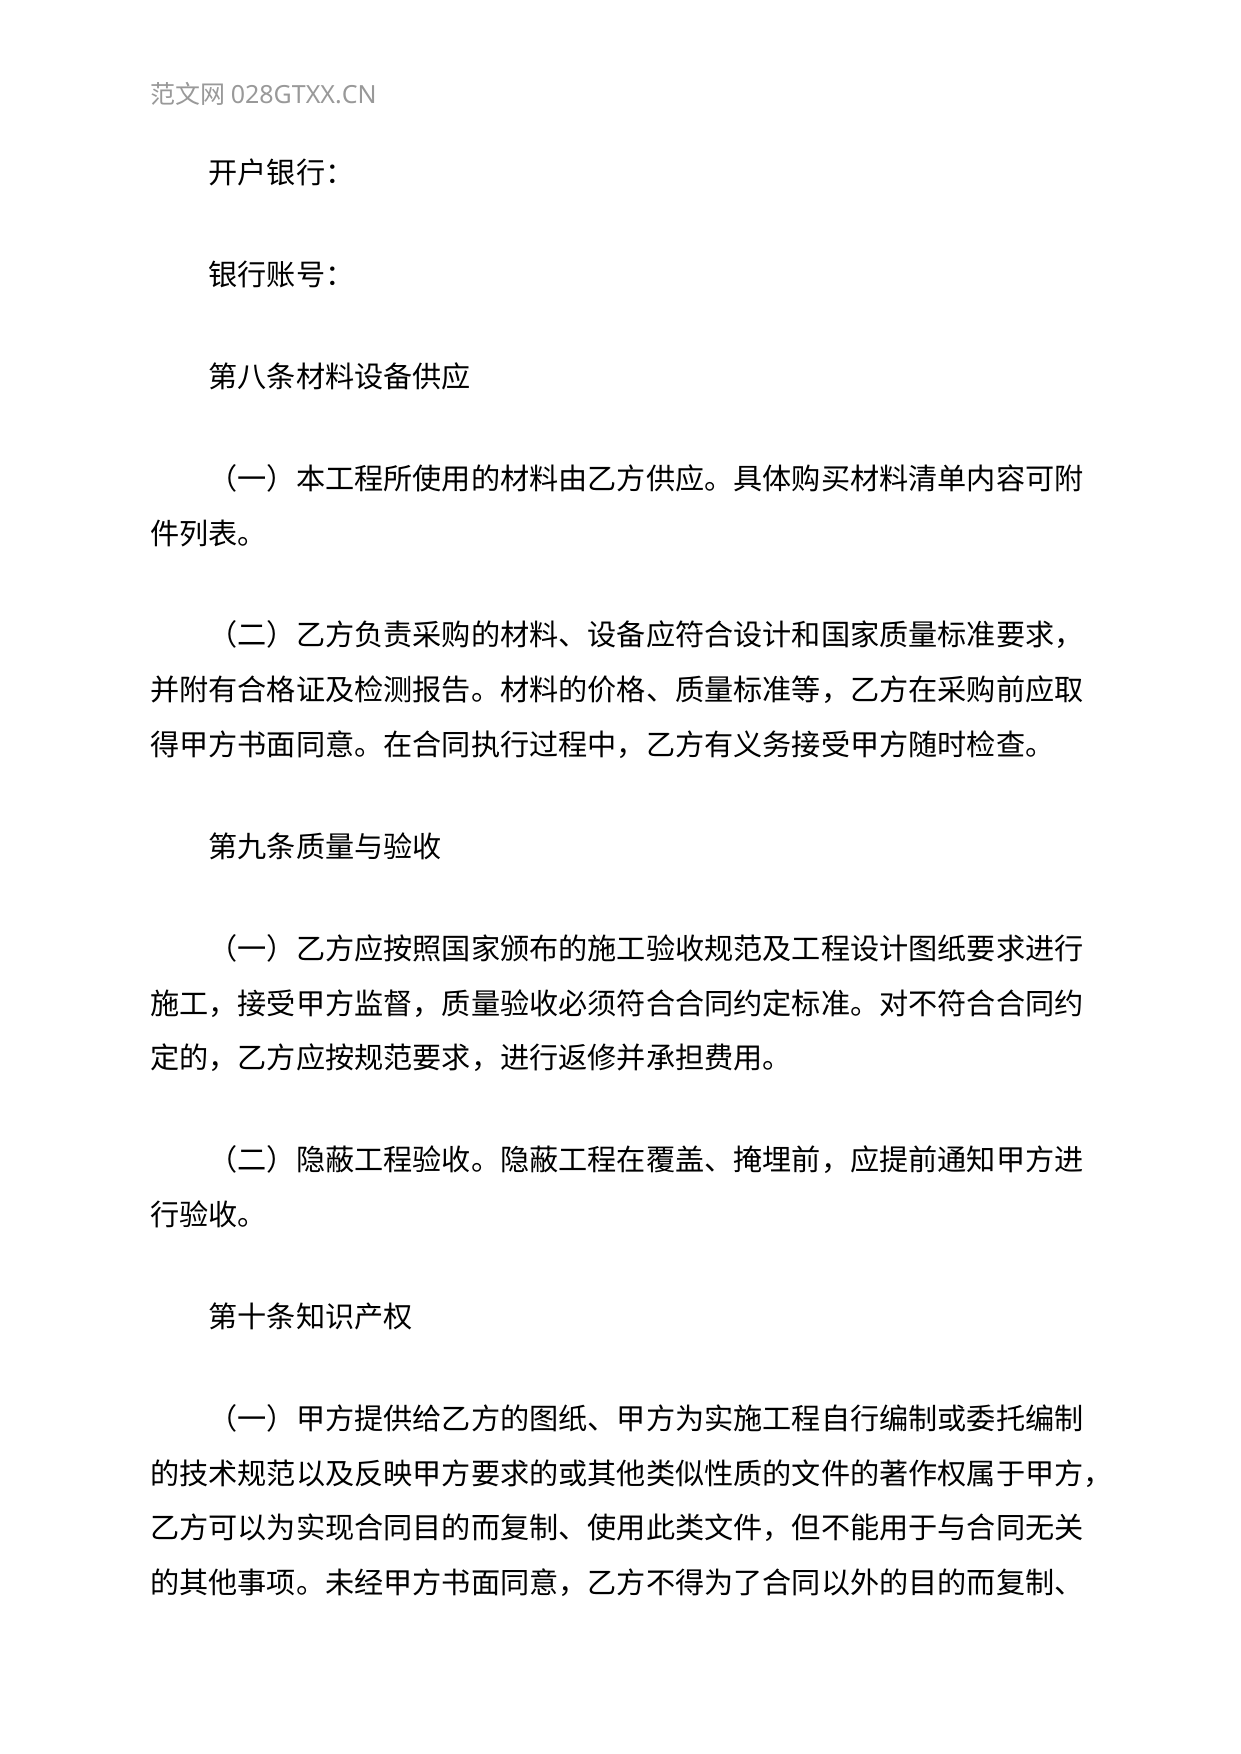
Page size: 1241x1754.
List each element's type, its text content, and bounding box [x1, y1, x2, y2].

text （二）乙方负责采购的材料、设备应符合设计和国家质量标准要求，并附有合格证及检测报告。材料的价格、质量标准等，乙方在采购前应取得甲方书面同意。在合同执行过程中，乙方有义务接受甲方随时检查。 [150, 612, 1090, 764]
text 第九条质量与验收 [150, 823, 1090, 866]
text 第八条材料设备供应 [150, 353, 1090, 396]
text 开户银行： [150, 150, 1090, 192]
text 银行账号： [150, 252, 1090, 294]
text （二）隐蔽工程验收。隐蔽工程在覆盖、掩埋前，应提前通知甲方进行验收。 [150, 1137, 1090, 1234]
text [150, 1395, 1090, 1602]
text （一）乙方应按照国家颁布的施工验收规范及工程设计图纸要求进行施工，接受甲方监督，质量验收必须符合合同约定标准。对不符合合同约定的，乙方应按规范要求，进行返修并承担费用。 [150, 925, 1090, 1077]
text （一）本工程所使用的材料由乙方供应。具体购买材料清单内容可附件列表。 [150, 455, 1090, 552]
text 第十条知识产权 [150, 1293, 1090, 1336]
